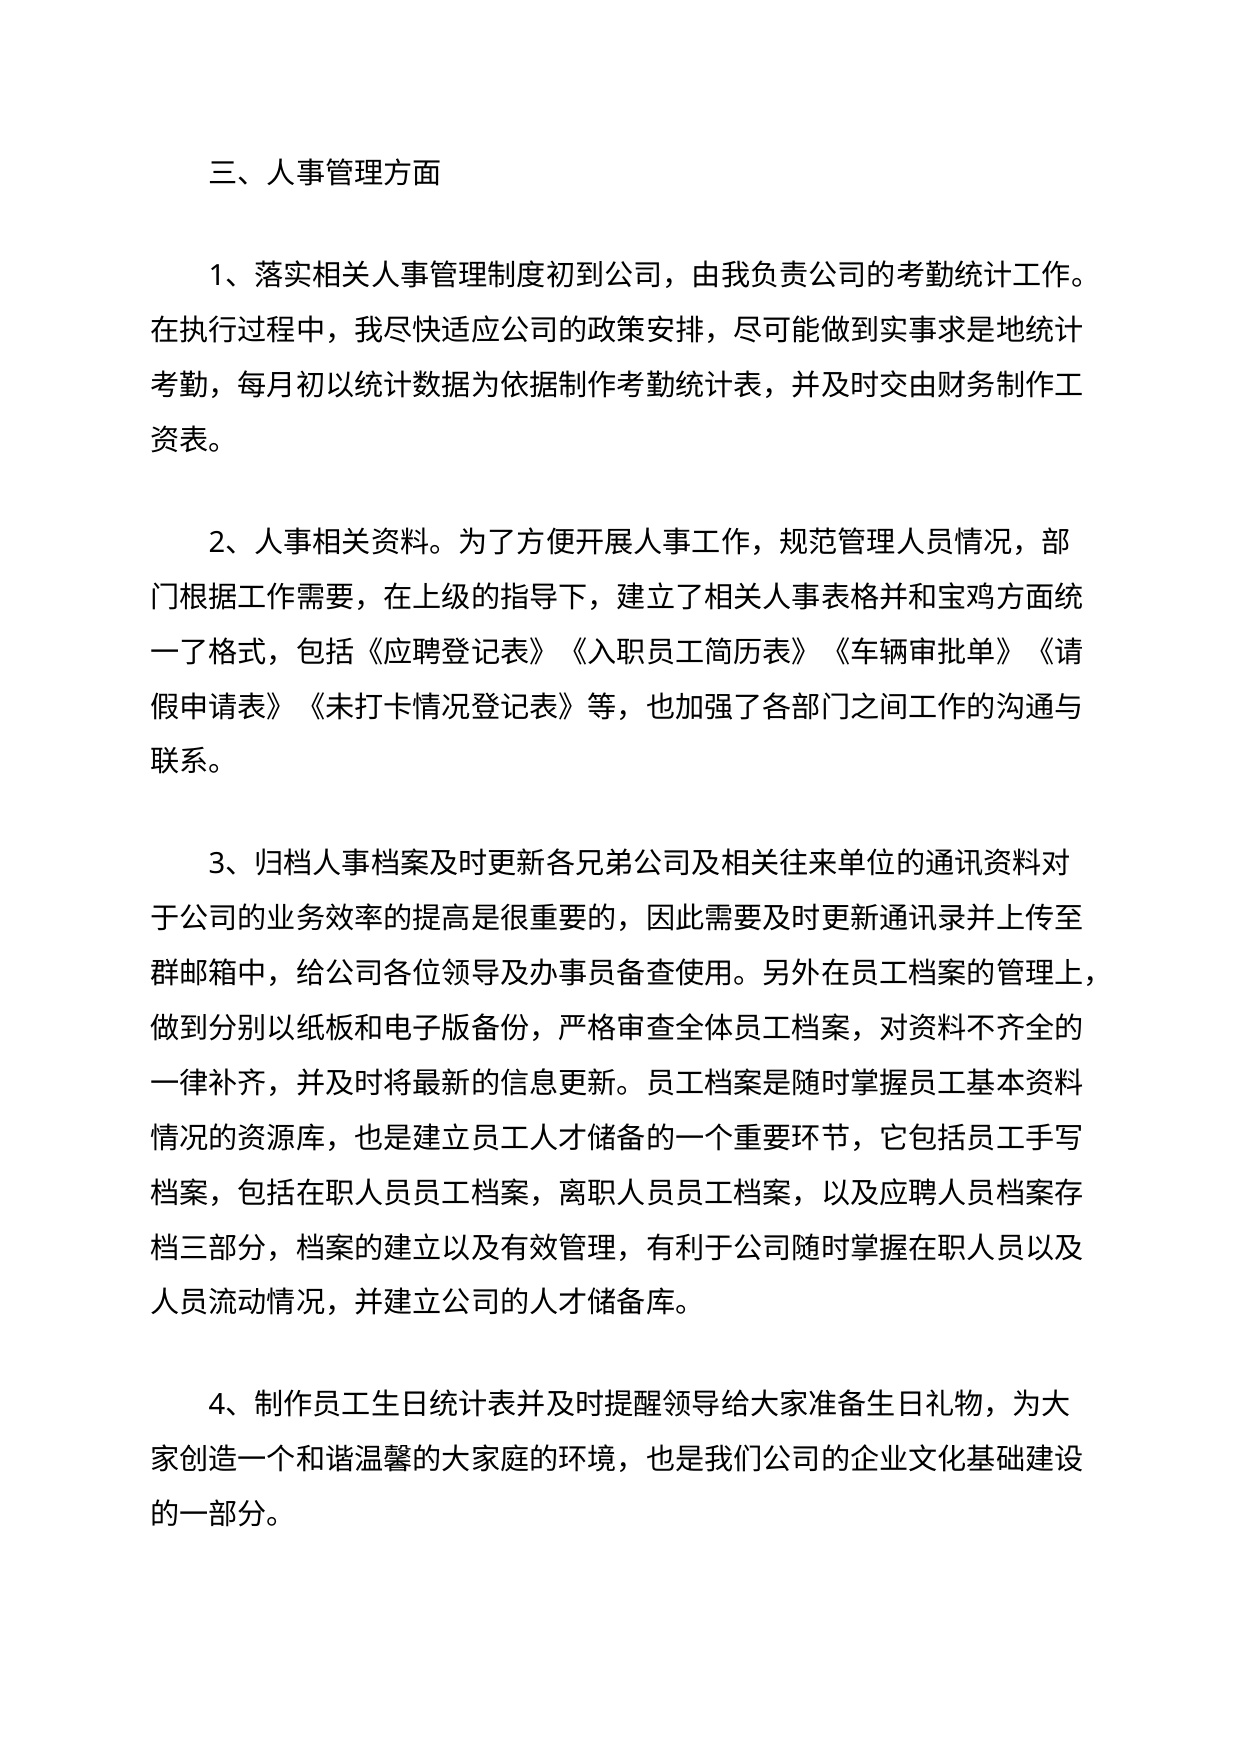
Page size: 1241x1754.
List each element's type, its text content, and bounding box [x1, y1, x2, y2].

text 2、人事相关资料。为了方便开展人事工作，规范管理人员情况，部门根据工作需要，在上级的指导下，建立了相关人事表格并和宝鸡方面统一了格式，包括《应聘登记表》《入职员工简历表》《车辆审批单》《请假申请表》《未打卡情况登记表》等，也加强了各部门之间工作的沟通与联系。 [150, 518, 1090, 780]
text 三、人事管理方面 [150, 150, 1090, 192]
text 1、落实相关人事管理制度初到公司，由我负责公司的考勤统计工作。在执行过程中，我尽快适应公司的政策安排，尽可能做到实事求是地统计考勤，每月初以统计数据为依据制作考勤统计表，并及时交由财务制作工资表。 [150, 252, 1090, 459]
text 3、归档人事档案及时更新各兄弟公司及相关往来单位的通讯资料对于公司的业务效率的提高是很重要的，因此需要及时更新通讯录并上传至群邮箱中，给公司各位领导及办事员备查使用。另外在员工档案的管理上，做到分别以纸板和电子版备份，严格审查全体员工档案，对资料不齐全的一律补齐，并及时将最新的信息更新。员工档案是随时掌握员工基本资料情况的资源库，也是建立员工人才储备的一个重要环节，它包括员工手写档案，包括在职人员员工档案，离职人员员工档案，以及应聘人员档案存档三部分，档案的建立以及有效管理，有利于公司随时掌握在职人员以及人员流动情况，并建立公司的人才储备库。 [150, 840, 1090, 1321]
text 4、制作员工生日统计表并及时提醒领导给大家准备生日礼物，为大家创造一个和谐温馨的大家庭的环境，也是我们公司的企业文化基础建设的一部分。 [150, 1381, 1090, 1533]
